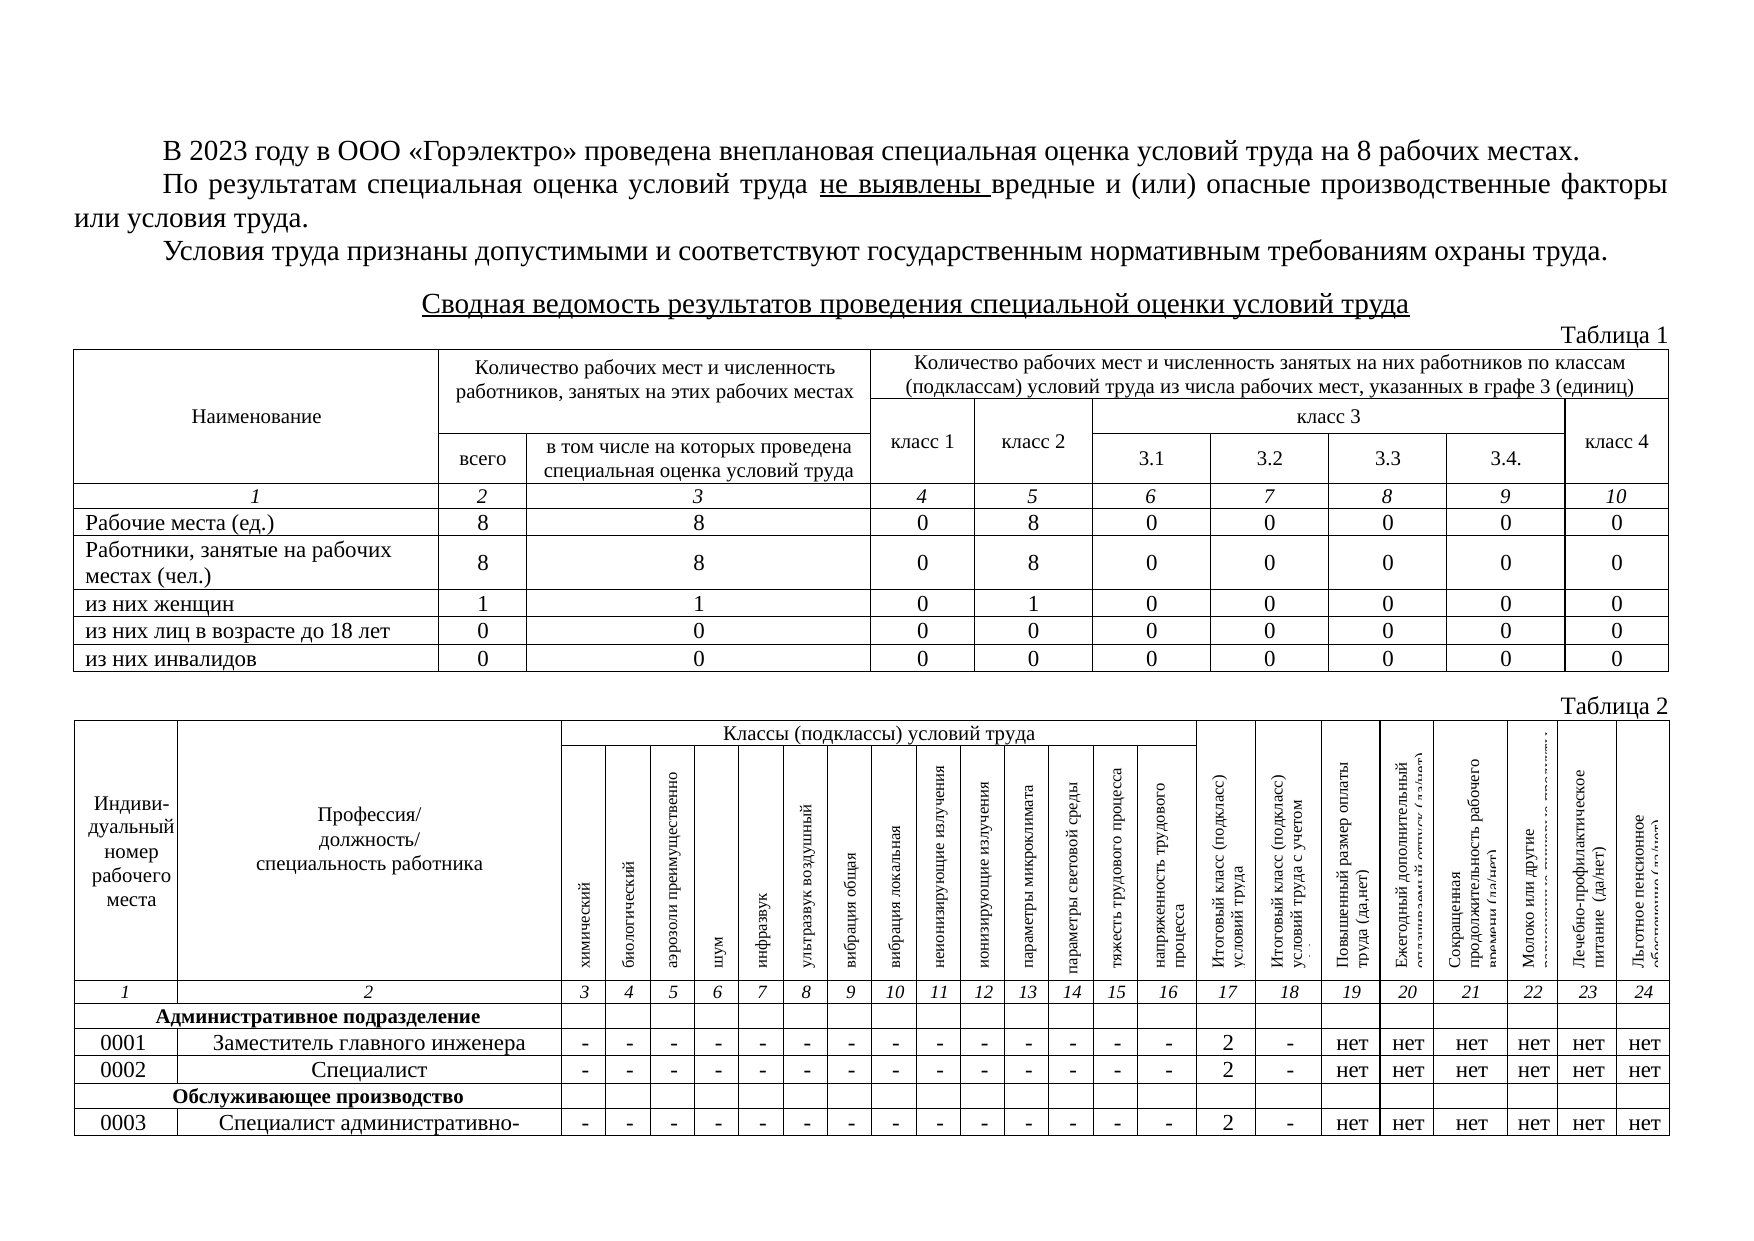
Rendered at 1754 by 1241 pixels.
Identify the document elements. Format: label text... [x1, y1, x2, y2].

table_cell [1138, 1004, 1196, 1028]
table_cell 10 [1566, 484, 1668, 508]
table_cell 0 [1329, 509, 1446, 535]
table_cell параметры световой среды [1049, 746, 1093, 980]
table_cell 0 [1211, 645, 1328, 671]
table_cell класс 2 [975, 399, 1092, 482]
table_cell - [872, 1109, 916, 1135]
table_cell [606, 1004, 650, 1028]
table_cell [961, 1004, 1004, 1028]
table_cell нет [1558, 1056, 1616, 1083]
table_cell 2 [1197, 1029, 1255, 1055]
table_cell нет [1508, 1029, 1557, 1055]
table_cell - [1049, 1109, 1093, 1135]
text Условия труда признаны допустимыми и соответствуют государственным нормативным требованиям охраны труда. [74, 233, 1668, 267]
table_cell класс 1 [871, 399, 974, 482]
table_cell - [606, 1056, 650, 1083]
table_cell 0 [1566, 509, 1668, 535]
table_cell - [1094, 1056, 1137, 1083]
table_cell 0 [1566, 645, 1668, 671]
table_cell 0 [1093, 509, 1210, 535]
table_cell - [1256, 1109, 1321, 1135]
table_cell [1005, 1084, 1048, 1108]
table_cell 3.4. [1447, 434, 1564, 482]
table_cell - [562, 1056, 605, 1083]
text Сводная ведомость результатов проведения специальной оценки условий труда [74, 286, 1668, 320]
table_cell 18 [1256, 981, 1321, 1003]
table_cell - [1049, 1029, 1093, 1055]
table_cell [872, 1004, 916, 1028]
table_cell химический [562, 746, 605, 980]
table_cell - [1256, 1056, 1321, 1083]
table_cell [1381, 1004, 1433, 1028]
table_cell [1508, 1004, 1557, 1028]
table_cell 0003 [75, 1109, 177, 1135]
table_cell [961, 1084, 1004, 1108]
table_cell ультразвук воздушный [784, 746, 827, 980]
table_cell 2 [1197, 1109, 1255, 1135]
table_cell [1094, 1004, 1137, 1028]
table_cell [1434, 1004, 1507, 1028]
table_cell 0 [1093, 590, 1210, 616]
table_cell 6 [1093, 484, 1210, 508]
table_cell [562, 1084, 605, 1108]
table_cell [651, 1004, 694, 1028]
table_cell - [784, 1029, 827, 1055]
table_cell 8 [439, 536, 526, 589]
table_cell 0 [1211, 617, 1328, 643]
table_header Повышенный размер оплаты труда (да,нет) [1322, 721, 1379, 980]
table_header Количество рабочих мест и численность работников, занятых на этих рабочих местах [439, 350, 870, 433]
table_cell [1558, 1084, 1616, 1108]
table_cell [784, 1084, 827, 1108]
table_cell нет [1434, 1056, 1507, 1083]
table_cell 0 [1447, 509, 1564, 535]
table_cell [1005, 1004, 1048, 1028]
table_cell 0 [871, 509, 974, 535]
table_cell [1197, 1084, 1255, 1108]
text Таблица 2 [74, 691, 1668, 720]
table_cell 16 [1138, 981, 1196, 1003]
table_cell - [917, 1029, 960, 1055]
table_cell [1508, 1084, 1557, 1108]
table_cell всего [439, 434, 526, 482]
table_cell 19 [1322, 981, 1379, 1003]
table_cell 0 [1093, 645, 1210, 671]
table_header Количество рабочих мест и численность занятых на них работников по классам (подклассам) условий труда из числа рабочих мест, указанных в графе 3 (единиц) [871, 350, 1668, 398]
table_cell 17 [1197, 981, 1255, 1003]
table_cell [1434, 1084, 1507, 1108]
table_cell 8 [784, 981, 827, 1003]
table_cell 0 [439, 645, 526, 671]
table_cell 8 [1329, 484, 1446, 508]
table_cell 8 [439, 509, 526, 535]
table_cell 0 [975, 645, 1092, 671]
table_cell 11 [917, 981, 960, 1003]
table_cell 0001 [75, 1029, 177, 1055]
table_cell 0 [871, 590, 974, 616]
table_cell 2 [439, 484, 526, 508]
table_cell - [1005, 1029, 1048, 1055]
table_cell нет [1381, 1056, 1433, 1083]
table_cell неионизирующие излучения [917, 746, 960, 980]
table_cell 0 [1447, 645, 1564, 671]
table_cell 0 [1329, 590, 1446, 616]
table_cell - [1138, 1109, 1196, 1135]
table_cell 4 [606, 981, 650, 1003]
table_cell вибрация общая [828, 746, 871, 980]
table_cell - [917, 1056, 960, 1083]
table_cell 24 [1617, 981, 1669, 1003]
table_cell - [739, 1029, 783, 1055]
table_cell - [695, 1056, 738, 1083]
table_cell - [606, 1109, 650, 1135]
table_cell нет [1322, 1056, 1379, 1083]
table_header Индивидуальный номер рабочего места [75, 721, 177, 980]
table_cell 0 [871, 617, 974, 643]
table_cell шум [695, 746, 738, 980]
table_cell 0 [527, 645, 870, 671]
table_cell - [1005, 1109, 1048, 1135]
table_cell 8 [975, 509, 1092, 535]
table_cell 0 [527, 617, 870, 643]
table_cell - [961, 1029, 1004, 1055]
table_cell 9 [828, 981, 871, 1003]
table_cell - [1049, 1056, 1093, 1083]
table_header Профессия/ должность/ специальность работника [178, 721, 561, 980]
table_cell [1617, 1084, 1669, 1108]
table_header Итоговый класс (подкласс) условий труда с учетом эффективного применения СИЗ [1256, 721, 1321, 980]
table_cell - [1138, 1029, 1196, 1055]
table_cell - [739, 1109, 783, 1135]
table_cell 7 [739, 981, 783, 1003]
table_cell нет [1322, 1109, 1379, 1135]
table_cell 5 [651, 981, 694, 1003]
table_cell нет [1508, 1109, 1557, 1135]
table_cell 2 [1197, 1056, 1255, 1083]
table_cell 1 [75, 981, 177, 1003]
table_cell - [872, 1029, 916, 1055]
table_cell 3 [562, 981, 605, 1003]
table_cell биологический [606, 746, 650, 980]
table_cell из них лиц в возрасте до 18 лет [74, 617, 438, 643]
table_cell нет [1617, 1056, 1669, 1083]
table_cell 8 [975, 536, 1092, 589]
table_cell 12 [961, 981, 1004, 1003]
table_header Классы (подклассы) условий труда [562, 721, 1196, 745]
table_cell [1138, 1084, 1196, 1108]
table_cell - [828, 1056, 871, 1083]
table_cell Работники, занятые на рабочих местах (чел.) [74, 536, 438, 589]
table_cell 0 [1329, 617, 1446, 643]
table_cell класс 3 [1093, 399, 1564, 433]
table_cell 0 [1447, 590, 1564, 616]
table_cell - [961, 1056, 1004, 1083]
table_cell - [562, 1029, 605, 1055]
table_cell - [1256, 1029, 1321, 1055]
table_cell [1381, 1084, 1433, 1108]
table_cell - [1094, 1029, 1137, 1055]
table_cell Специалист [178, 1056, 561, 1083]
table_cell Рабочие места (ед.) [74, 509, 438, 535]
table_cell нет [1617, 1029, 1669, 1055]
table_cell напряженность трудового процесса [1138, 746, 1196, 980]
table_cell - [961, 1109, 1004, 1135]
table_cell 15 [1094, 981, 1137, 1003]
table_cell [1049, 1084, 1093, 1108]
table_cell 0 [439, 617, 526, 643]
text Таблица 1 [74, 320, 1668, 348]
table_cell нет [1508, 1056, 1557, 1083]
table_cell 0002 [75, 1056, 177, 1083]
table_cell 0 [1566, 590, 1668, 616]
table_cell нет [1434, 1029, 1507, 1055]
text По результатам специальная оценка условий труда не выявлены вредные и (или) опасные производственные факторы или условия труда. [74, 166, 1668, 233]
table_cell 3.1 [1093, 434, 1210, 482]
table_cell [562, 1004, 605, 1028]
table_cell из них женщин [74, 590, 438, 616]
table_cell 0 [1093, 617, 1210, 643]
table_cell [1197, 1004, 1255, 1028]
table_cell [1256, 1004, 1321, 1028]
table_cell в том числе на которых проведена специальная оценка условий труда [527, 434, 870, 482]
text В 2023 году в ООО «Горэлектро» проведена внеплановая специальная оценка условий труда на 8 рабочих местах. [74, 133, 1668, 166]
table_cell - [739, 1056, 783, 1083]
table_header Итоговый класс (подкласс) условий труда [1197, 721, 1255, 980]
table_cell нет [1558, 1029, 1616, 1055]
table_cell 23 [1558, 981, 1616, 1003]
table_cell 0 [1211, 590, 1328, 616]
table_cell 14 [1049, 981, 1093, 1003]
table_cell - [695, 1029, 738, 1055]
table_cell 22 [1508, 981, 1557, 1003]
table_cell 5 [975, 484, 1092, 508]
table_cell [606, 1084, 650, 1108]
table_cell 0 [1211, 536, 1328, 589]
table_cell - [784, 1109, 827, 1135]
table_cell параметры микроклимата [1005, 746, 1048, 980]
table_cell 3 [527, 484, 870, 508]
table_cell - [1005, 1056, 1048, 1083]
table_cell нет [1322, 1029, 1379, 1055]
table_cell 1 [439, 590, 526, 616]
table_cell класс 4 [1566, 399, 1668, 482]
table_cell 0 [1329, 536, 1446, 589]
table_cell тяжесть трудового процесса [1094, 746, 1137, 980]
table_cell - [1094, 1109, 1137, 1135]
table_cell 13 [1005, 981, 1048, 1003]
table_cell 6 [695, 981, 738, 1003]
table_cell 0 [1329, 645, 1446, 671]
table_cell [695, 1084, 738, 1108]
table_cell 4 [871, 484, 974, 508]
table_cell 0 [1566, 617, 1668, 643]
table_cell [828, 1084, 871, 1108]
table_header Лечебно-профилактическое питание (да/нет) [1558, 721, 1616, 980]
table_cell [178, 1109, 561, 1135]
table_cell - [828, 1029, 871, 1055]
table_cell 1 [975, 590, 1092, 616]
table_cell вибрация локальная [872, 746, 916, 980]
table_cell [1049, 1004, 1093, 1028]
table_cell [1256, 1084, 1321, 1108]
table_cell Административное подразделение [75, 1004, 561, 1028]
table_cell 0 [1447, 536, 1564, 589]
table_cell [917, 1004, 960, 1028]
table_cell нет [1558, 1109, 1616, 1135]
table_cell - [828, 1109, 871, 1135]
table_cell [1322, 1084, 1379, 1108]
table_cell [739, 1004, 783, 1028]
table_cell [872, 1084, 916, 1108]
table_header Сокращенная продолжительность рабочего времени (да/нет) [1434, 721, 1507, 980]
table_cell нет [1434, 1109, 1507, 1135]
table_cell - [917, 1109, 960, 1135]
table_cell - [651, 1056, 694, 1083]
table_cell - [606, 1029, 650, 1055]
table_cell [828, 1004, 871, 1028]
table_cell - [651, 1109, 694, 1135]
table_cell 2 [178, 981, 561, 1003]
table_cell 3.3 [1329, 434, 1446, 482]
table_cell 7 [1211, 484, 1328, 508]
table_cell инфразвук [739, 746, 783, 980]
table_cell нет [1617, 1109, 1669, 1135]
table_cell Обслуживающее производство [75, 1084, 561, 1108]
table_cell нет [1381, 1109, 1433, 1135]
table_cell 3.2 [1211, 434, 1328, 482]
table_cell [651, 1084, 694, 1108]
table_cell 0 [1093, 536, 1210, 589]
table_cell 8 [527, 536, 870, 589]
table_cell 9 [1447, 484, 1564, 508]
table_cell 21 [1434, 981, 1507, 1003]
table_header Наименование [74, 350, 438, 482]
table_cell [1617, 1004, 1669, 1028]
table_cell - [562, 1109, 605, 1135]
table_cell 10 [872, 981, 916, 1003]
table_header Льготное пенсионное обеспечение (да/нет) [1617, 721, 1669, 980]
table_header Ежегодный дополнительный оплачиваемый отпуск (да/нет) [1381, 721, 1433, 980]
table_cell 0 [1211, 509, 1328, 535]
table_cell [784, 1004, 827, 1028]
table_header Молоко или другие равноценные пищевые продукты (да/нет) [1508, 721, 1557, 980]
table_cell ионизирующие излучения [961, 746, 1004, 980]
table_cell - [1138, 1056, 1196, 1083]
table_cell 1 [74, 484, 438, 508]
table_cell 1 [527, 590, 870, 616]
table_cell аэрозоли преимущественно фиброгенного действия [651, 746, 694, 980]
table_cell [917, 1084, 960, 1108]
table_cell 8 [527, 509, 870, 535]
table_cell - [784, 1056, 827, 1083]
table_cell [695, 1004, 738, 1028]
table_cell [1558, 1004, 1616, 1028]
table_cell [1322, 1004, 1379, 1028]
table_cell 0 [871, 645, 974, 671]
table_cell Заместитель главного инженера [178, 1029, 561, 1055]
table_cell 0 [871, 536, 974, 589]
table_cell - [651, 1029, 694, 1055]
table_cell [1094, 1084, 1137, 1108]
table_cell из них инвалидов [74, 645, 438, 671]
table_cell нет [1381, 1029, 1433, 1055]
table_cell 20 [1381, 981, 1433, 1003]
table_cell 0 [975, 617, 1092, 643]
table_cell - [872, 1056, 916, 1083]
table_cell [739, 1084, 783, 1108]
table_cell - [695, 1109, 738, 1135]
table_cell 0 [1447, 617, 1564, 643]
table_cell 0 [1566, 536, 1668, 589]
